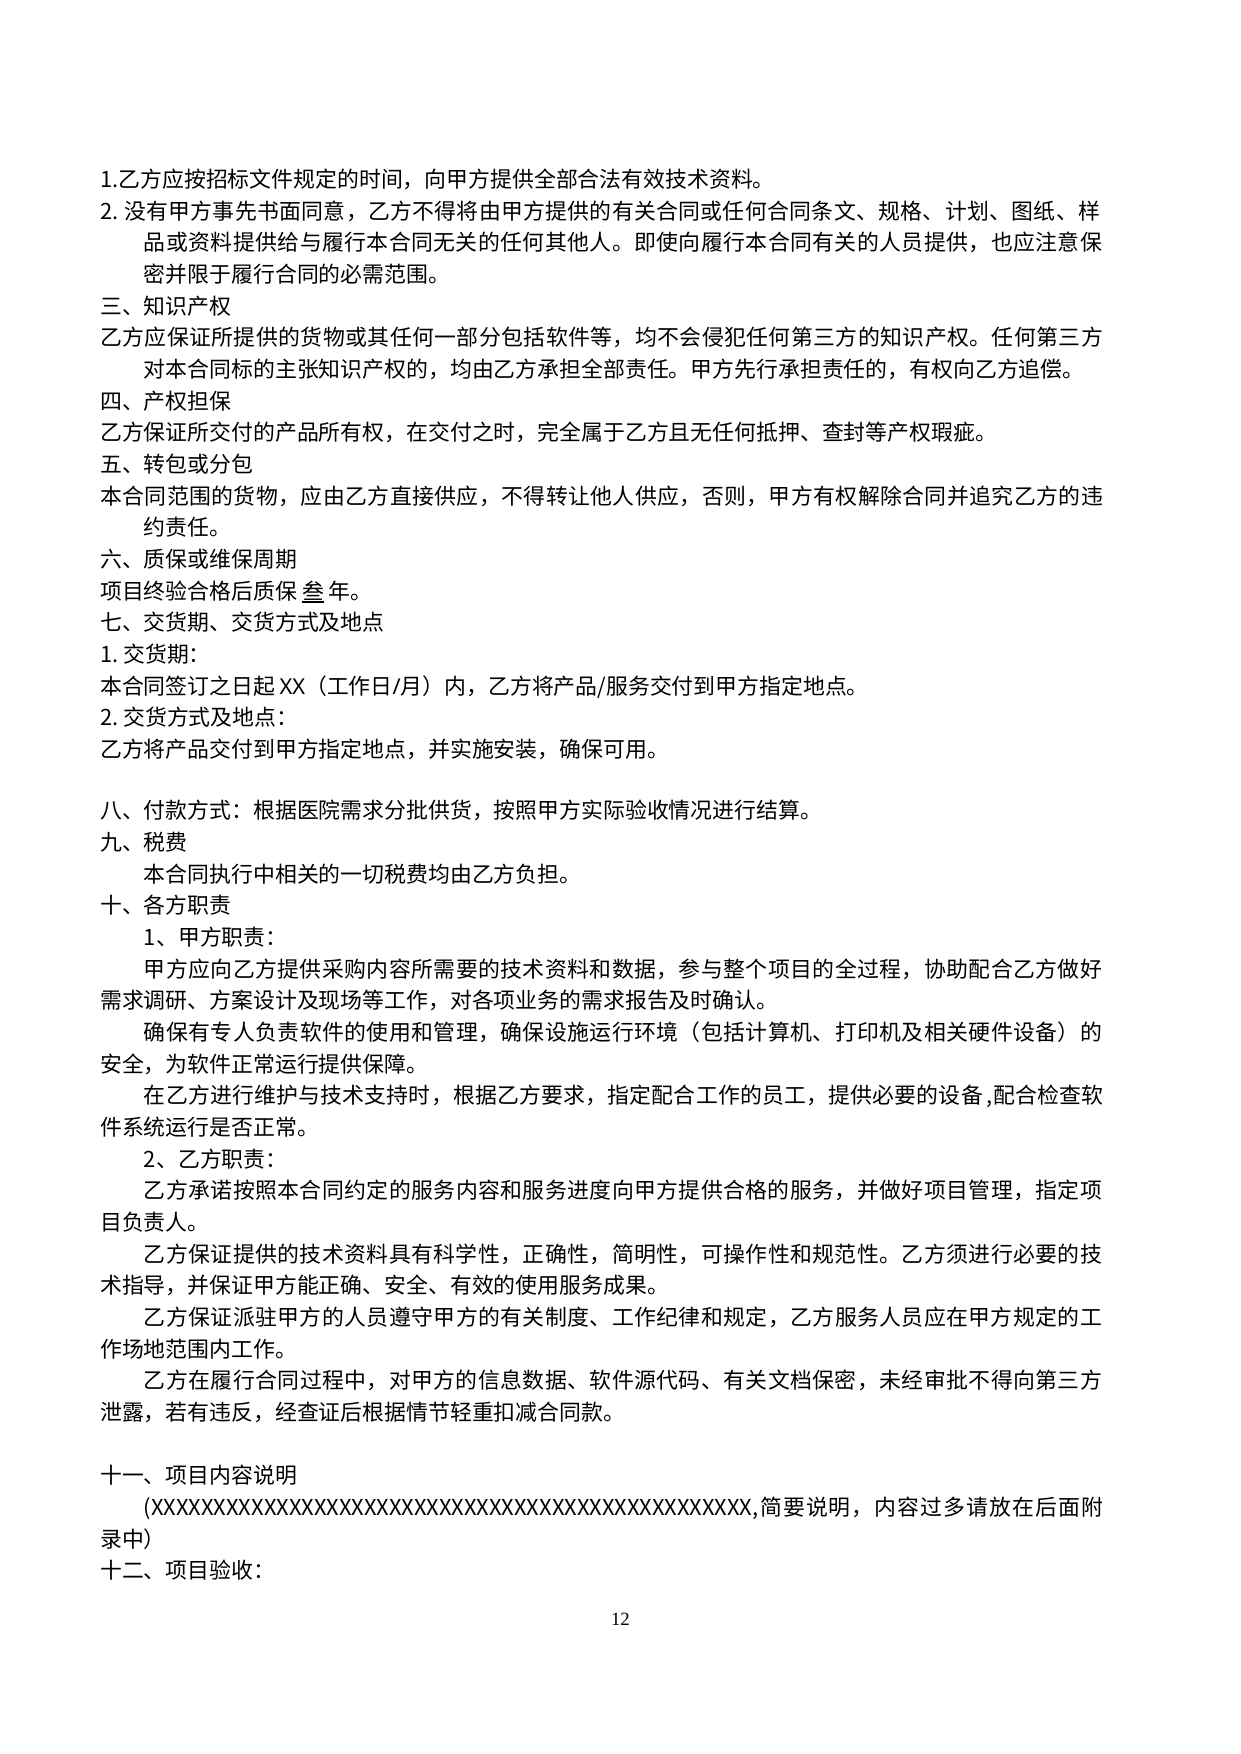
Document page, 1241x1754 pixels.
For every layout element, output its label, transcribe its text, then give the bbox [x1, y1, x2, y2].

list 十、各方职责 [56, 888, 1103, 920]
text 乙方保证所交付的产品所有权，在交付之时，完全属于乙方且无任何抵押、查封等产权瑕疵。 [100, 415, 1103, 447]
text 八、付款方式：根据医院需求分批供货，按照甲方实际验收情况进行结算。 [100, 793, 1103, 825]
text 2、乙方职责： [100, 1142, 1103, 1173]
list (XXXXXXXXXXXXXXXXXXXXXXXXXXXXXXXXXXXXXXXXXXXXXXXX,简要说明，内容过多请放在后面附录中） [100, 1490, 1103, 1553]
text 1、甲方职责： [100, 920, 1103, 952]
text 甲方应向乙方提供采购内容所需要的技术资料和数据，参与整个项目的全过程，协助配合乙方做好需求调研、方案设计及现场等工作，对各项业务的需求报告及时确认。 [100, 952, 1103, 1015]
list 十一、项目内容说明 [56, 1458, 1103, 1490]
text 2. 没有甲方事先书面同意，乙方不得将由甲方提供的有关合同或任何合同条文、规格、计划、图纸、样品或资料提供给与履行本合同无关的任何其他人。即使向履行本合同有关的人员提供，也应注意保密并限于履行合同的必需范围。 [100, 194, 1103, 289]
list 九、税费 [56, 825, 1103, 857]
text 五、转包或分包 [100, 447, 1103, 479]
text 四、产权担保 [100, 384, 1103, 415]
list 十二、项目验收： [56, 1553, 1103, 1585]
text 1. 交货期： [100, 637, 1103, 669]
text 六、质保或维保周期 [100, 542, 1103, 574]
text 本合同签订之日起XX（工作日/月）内，乙方将产品/服务交付到甲方指定地点。 [100, 669, 1103, 700]
text 乙方保证派驻甲方的人员遵守甲方的有关制度、工作纪律和规定，乙方服务人员应在甲方规定的工作场地范围内工作。 [100, 1300, 1103, 1363]
text 乙方保证提供的技术资料具有科学性，正确性，简明性，可操作性和规范性。乙方须进行必要的技术指导，并保证甲方能正确、安全、有效的使用服务成果。 [100, 1237, 1103, 1300]
text 2. 交货方式及地点： [100, 700, 1103, 732]
text 1.乙方应按招标文件规定的时间，向甲方提供全部合法有效技术资料。 [100, 162, 1103, 194]
text 在乙方进行维护与技术支持时，根据乙方要求，指定配合工作的员工，提供必要的设备,配合检查软件系统运行是否正常。 [100, 1078, 1103, 1142]
text 乙方在履行合同过程中，对甲方的信息数据、软件源代码、有关文档保密，未经审批不得向第三方泄露，若有违反，经查证后根据情节轻重扣减合同款。 [100, 1363, 1103, 1427]
text 确保有专人负责软件的使用和管理，确保设施运行环境（包括计算机、打印机及相关硬件设备）的安全，为软件正常运行提供保障。 [100, 1015, 1103, 1078]
text 乙方将产品交付到甲方指定地点，并实施安装，确保可用。 [100, 732, 1103, 764]
text 三、知识产权 [100, 289, 1103, 320]
text 项目终验合格后质保 叁 年。 [100, 574, 1103, 605]
text 七、交货期、交货方式及地点 [100, 605, 1103, 637]
text 本合同范围的货物，应由乙方直接供应，不得转让他人供应，否则，甲方有权解除合同并追究乙方的违约责任。 [100, 479, 1103, 542]
text 本合同执行中相关的一切税费均由乙方负担。 [100, 857, 1103, 888]
text 乙方应保证所提供的货物或其任何一部分包括软件等，均不会侵犯任何第三方的知识产权。任何第三方对本合同标的主张知识产权的，均由乙方承担全部责任。甲方先行承担责任的，有权向乙方追偿。 [100, 320, 1103, 384]
text 乙方承诺按照本合同约定的服务内容和服务进度向甲方提供合格的服务，并做好项目管理，指定项目负责人。 [100, 1173, 1103, 1237]
